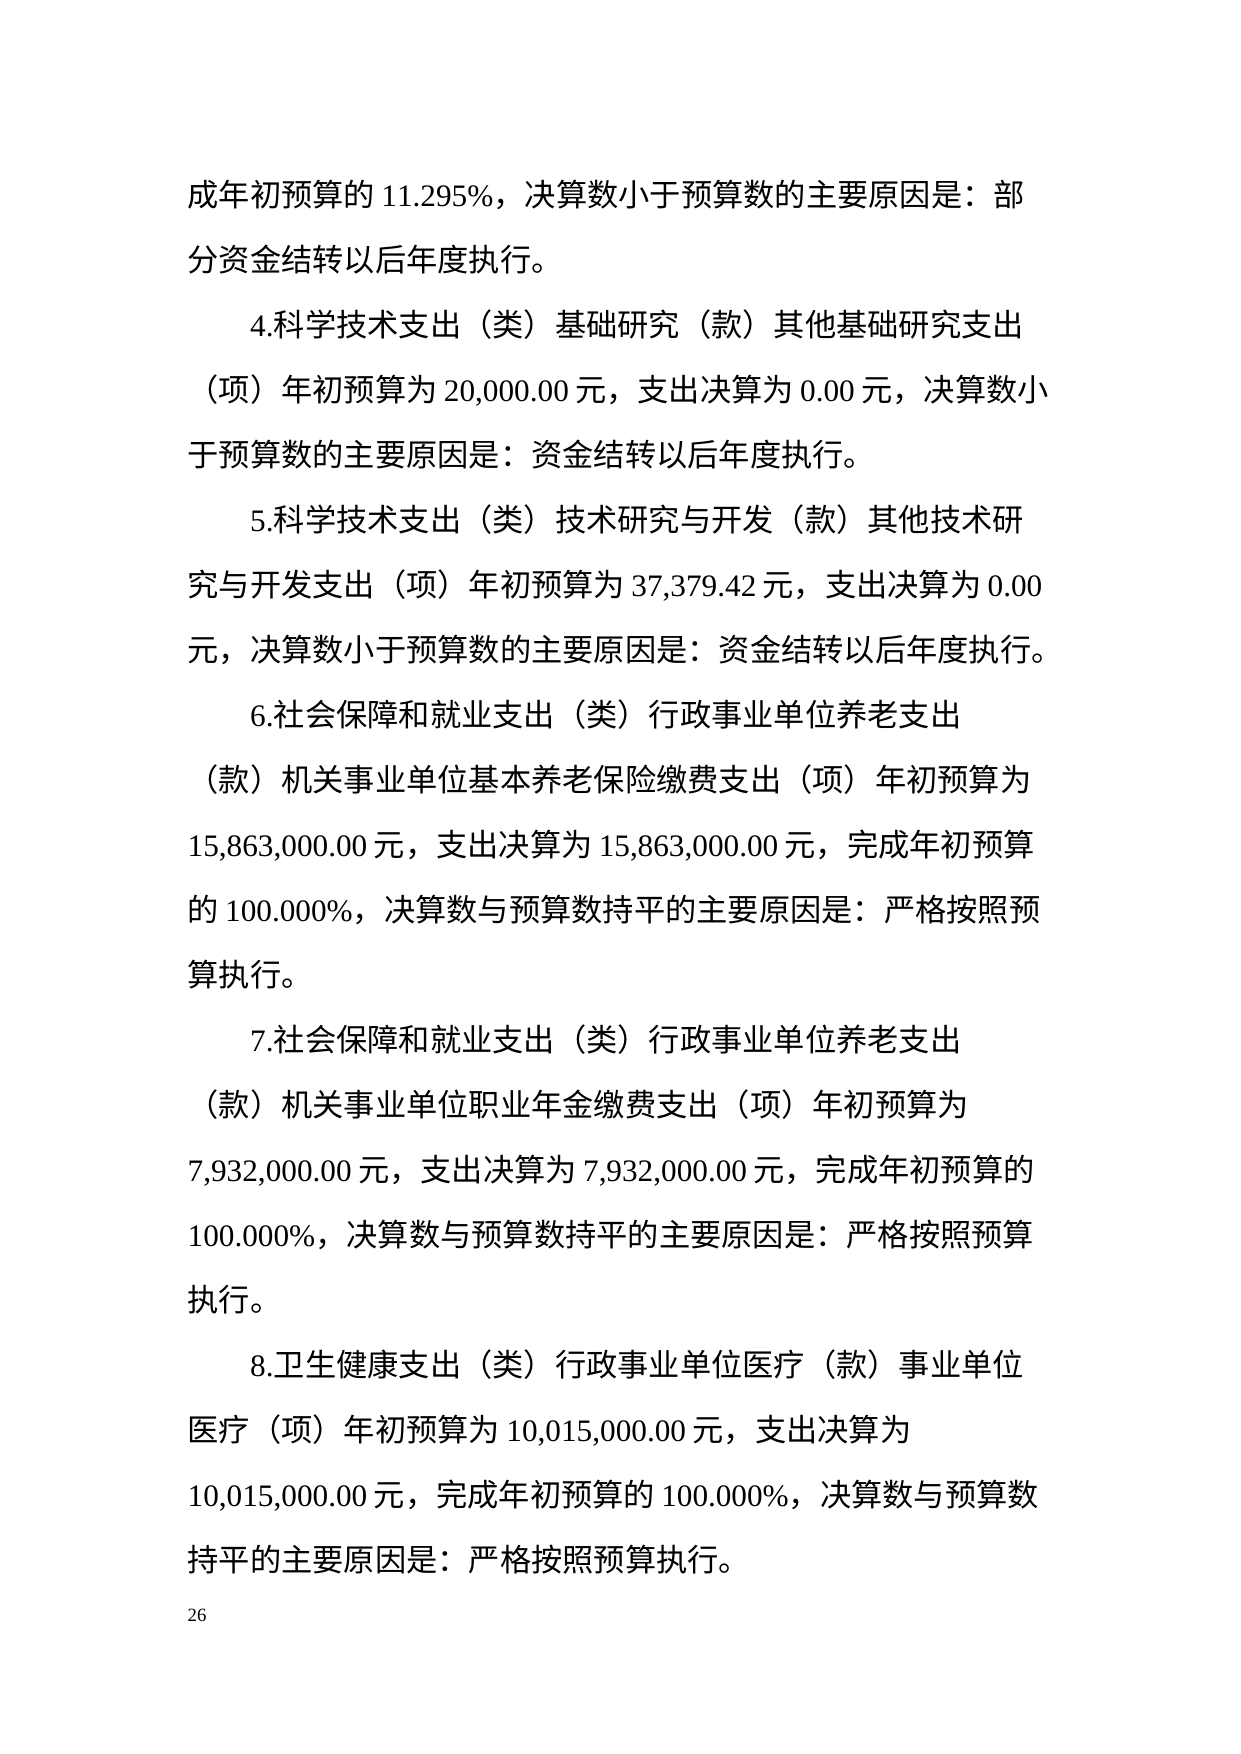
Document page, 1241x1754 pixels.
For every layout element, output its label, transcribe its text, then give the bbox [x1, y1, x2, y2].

text 4.科学技术支出（类）基础研究（款）其他基础研究支出（项）年初预算为20,000.00元，支出决算为0.00元，决算数小于预算数的主要原因是：资金结转以后年度执行。 [187, 290, 1053, 485]
text 7.社会保障和就业支出（类）行政事业单位养老支出（款）机关事业单位职业年金缴费支出（项）年初预算为7,932,000.00元，支出决算为7,932,000.00元，完成年初预算的100.000%，决算数与预算数持平的主要原因是：严格按照预算执行。 [187, 1005, 1053, 1330]
text 5.科学技术支出（类）技术研究与开发（款）其他技术研究与开发支出（项）年初预算为37,379.42元，支出决算为0.00元，决算数小于预算数的主要原因是：资金结转以后年度执行。 [187, 485, 1053, 680]
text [187, 160, 1053, 290]
text 6.社会保障和就业支出（类）行政事业单位养老支出（款）机关事业单位基本养老保险缴费支出（项）年初预算为15,863,000.00元，支出决算为15,863,000.00元，完成年初预算的100.000%，决算数与预算数持平的主要原因是：严格按照预算执行。 [187, 680, 1053, 1005]
text 8.卫生健康支出（类）行政事业单位医疗（款）事业单位医疗（项）年初预算为10,015,000.00元，支出决算为10,015,000.00元，完成年初预算的100.000%，决算数与预算数持平的主要原因是：严格按照预算执行。 [187, 1330, 1053, 1590]
